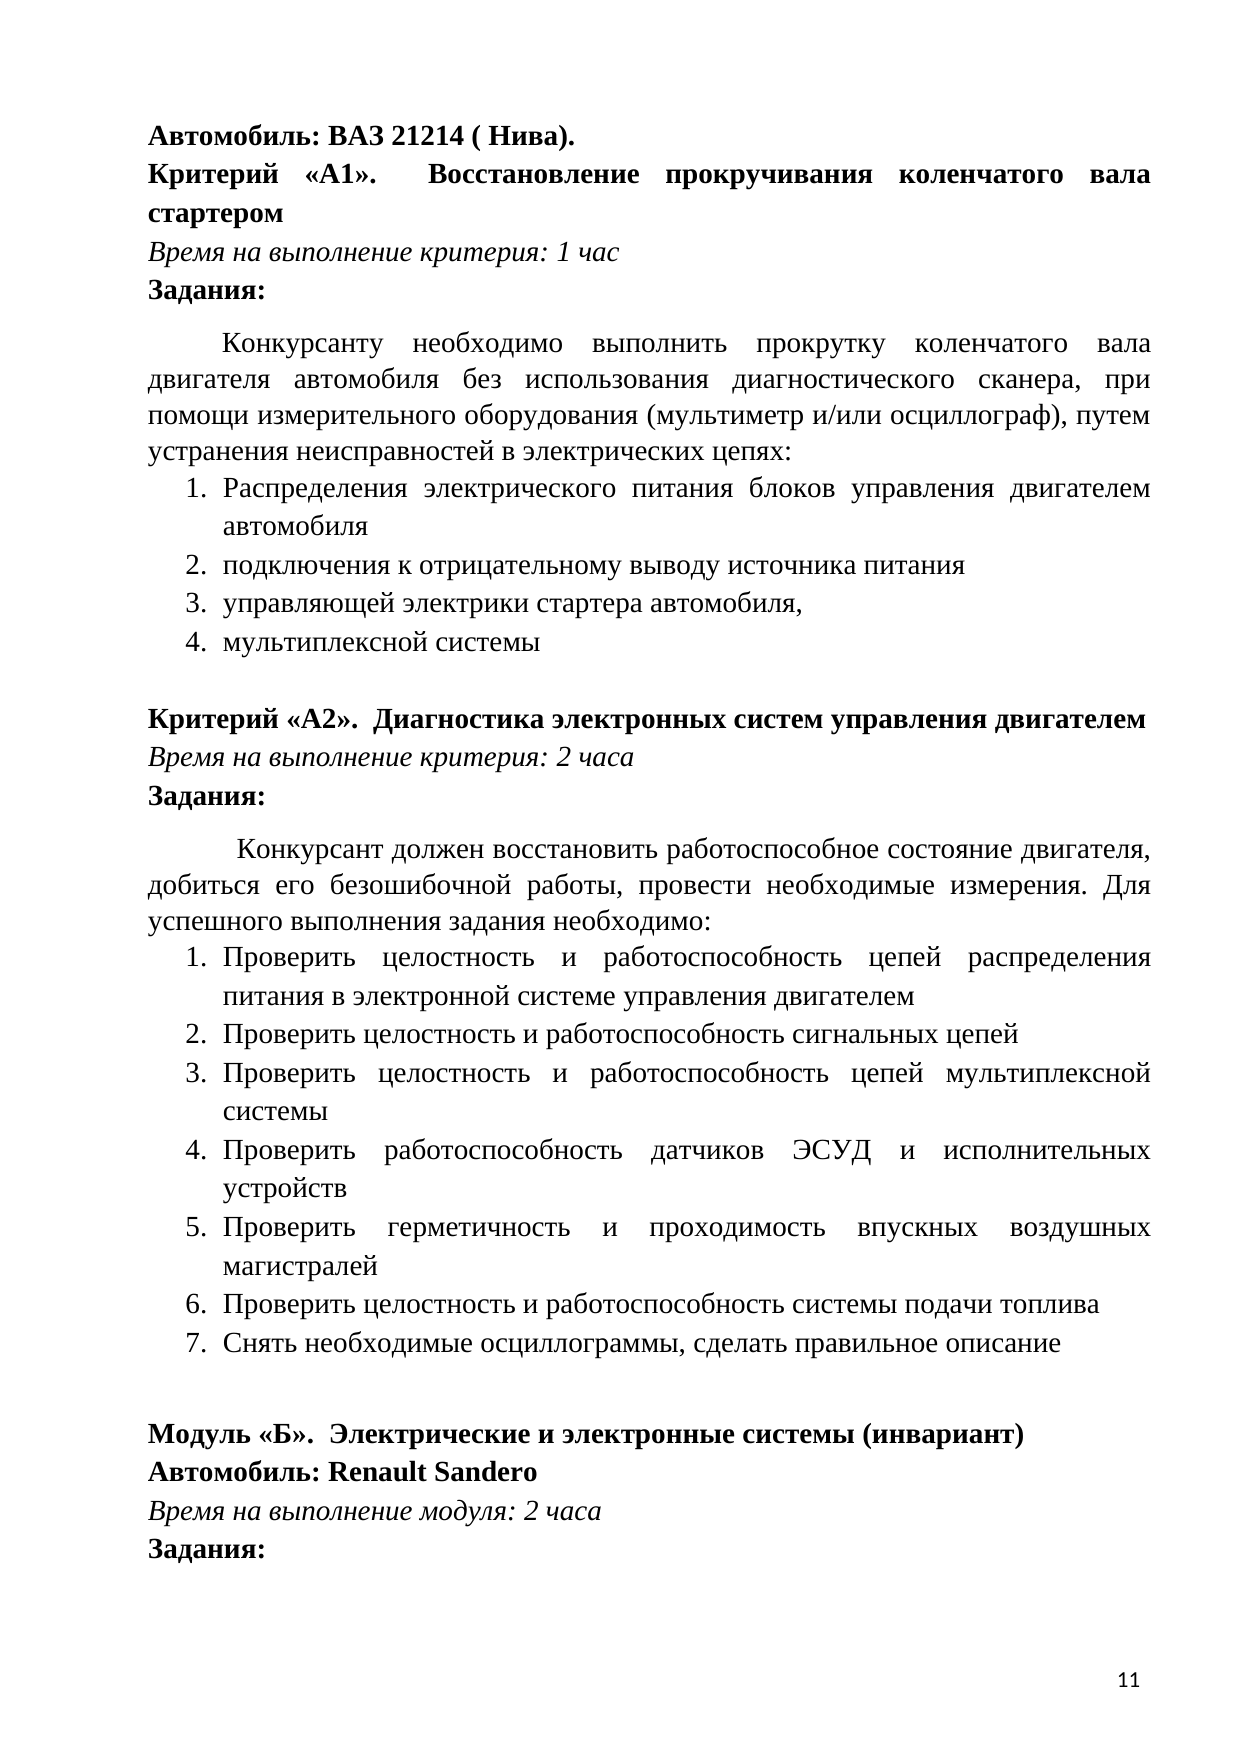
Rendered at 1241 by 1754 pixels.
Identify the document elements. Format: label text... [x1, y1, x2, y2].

text Конкурсанту необходимо выполнить прокрутку коленчатого вала двигателя автомобиля без использования диагностического сканера, при помощи измерительного оборудования (мультиметр и/или осциллограф), путем устранения неисправностей в электрических цепях: [148, 325, 1152, 467]
text Задания: [148, 1532, 1152, 1565]
list Проверить целостность и работоспособность цепей мультиплексной системы [185, 1055, 1152, 1127]
list Снять необходимые осциллограммы, сделать правильное описание [185, 1325, 1152, 1358]
list подключения к отрицательному выводу источника питания [185, 547, 1152, 580]
text Время на выполнение критерия: 1 час [148, 234, 1152, 267]
list Проверить целостность и работоспособность цепей распределения питания в электронной системе управления двигателем [185, 939, 1152, 1011]
text Модуль «Б». Электрические и электронные системы (инвариант) [148, 1416, 1152, 1449]
text Критерий «А2». Диагностика электронных систем управления двигателем [148, 701, 1152, 734]
text Автомобиль: ВАЗ 21214 ( Нива). [148, 118, 1152, 152]
list управляющей электрики стартера автомобиля, [185, 585, 1152, 619]
text Время на выполнение модуля: 2 часа [148, 1493, 1152, 1527]
text Задания: [148, 272, 1152, 306]
list Проверить герметичность и проходимость впускных воздушных магистралей [185, 1209, 1152, 1281]
text Время на выполнение критерия: 2 часа [148, 739, 1152, 773]
text Критерий «А1». Восстановление прокручивания коленчатого вала стартером [148, 157, 1152, 229]
list Проверить целостность и работоспособность сигнальных цепей [185, 1016, 1152, 1050]
text Задания: [148, 778, 1152, 812]
text Автомобиль: Renault Sandero [148, 1454, 1152, 1488]
list Проверить целостность и работоспособность системы подачи топлива [185, 1286, 1152, 1320]
text Конкурсант должен восстановить работоспособное состояние двигателя, добиться его безошибочной работы, провести необходимые измерения. Для успешного выполнения задания необходимо: [148, 831, 1152, 937]
list Распределения электрического питания блоков управления двигателем автомобиля [185, 470, 1152, 542]
list Проверить работоспособность датчиков ЭСУД и исполнительных устройств [185, 1132, 1152, 1204]
list мультиплексной системы [185, 624, 1152, 657]
